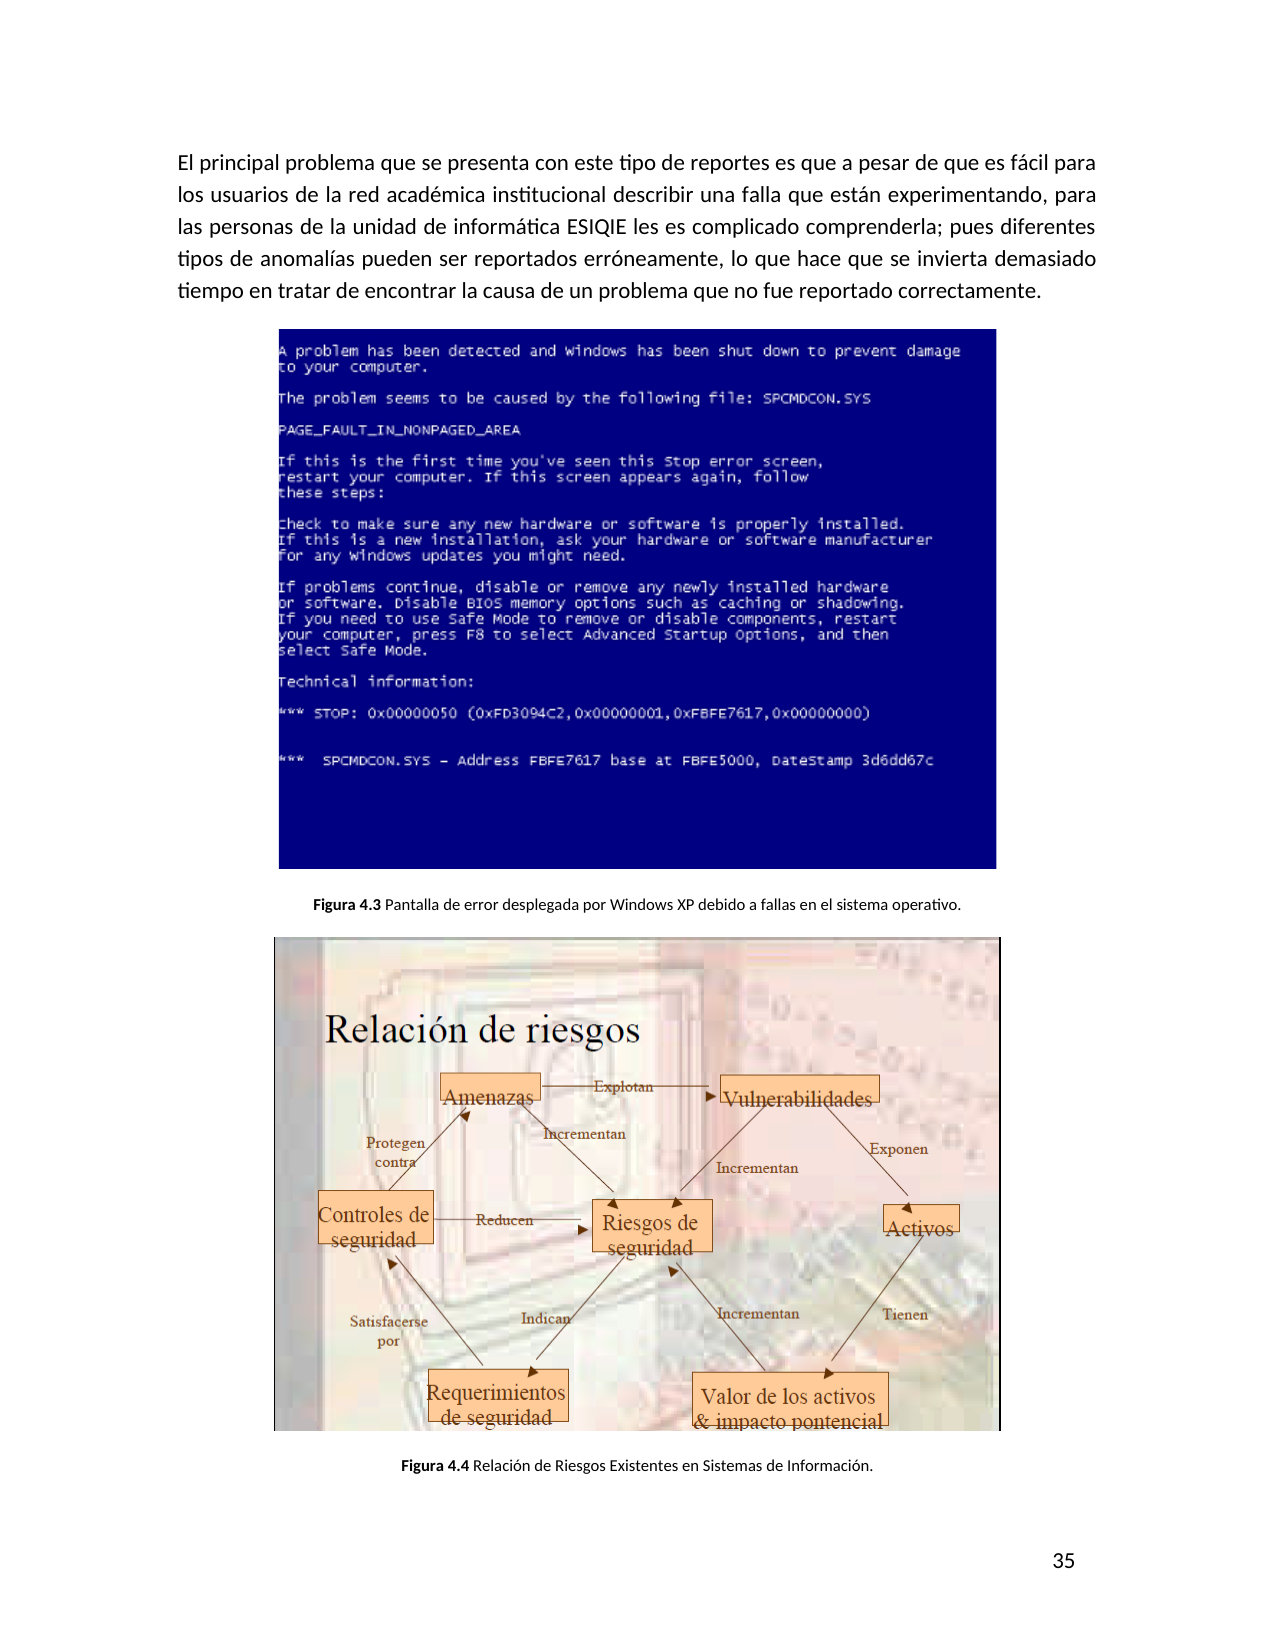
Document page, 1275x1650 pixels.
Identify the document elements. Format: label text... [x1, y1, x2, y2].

picture [278, 329, 997, 869]
picture [274, 937, 1001, 1431]
text El principal problema que se presenta con este tipo de reportes es que a pesar de que es fácil para los usuarios de la red académica institucional describir una falla que están experimentando, para las personas de la unidad de informática ESIQIE les es complicado comprenderla; pues diferentes tipos de anomalías pueden ser reportados erróneamente, lo que hace que se invierta demasiado tiempo en tratar de encontrar la causa de un problema que no fue reportado correctamente. [177, 148, 1098, 304]
list Figura 4.3 Pantalla de error desplegada por Windows XP debido a fallas en el sistema operativo. [177, 894, 1098, 914]
text Figura 4.4 Relación de Riesgos Existentes en Sistemas de Información. [177, 1456, 1098, 1476]
